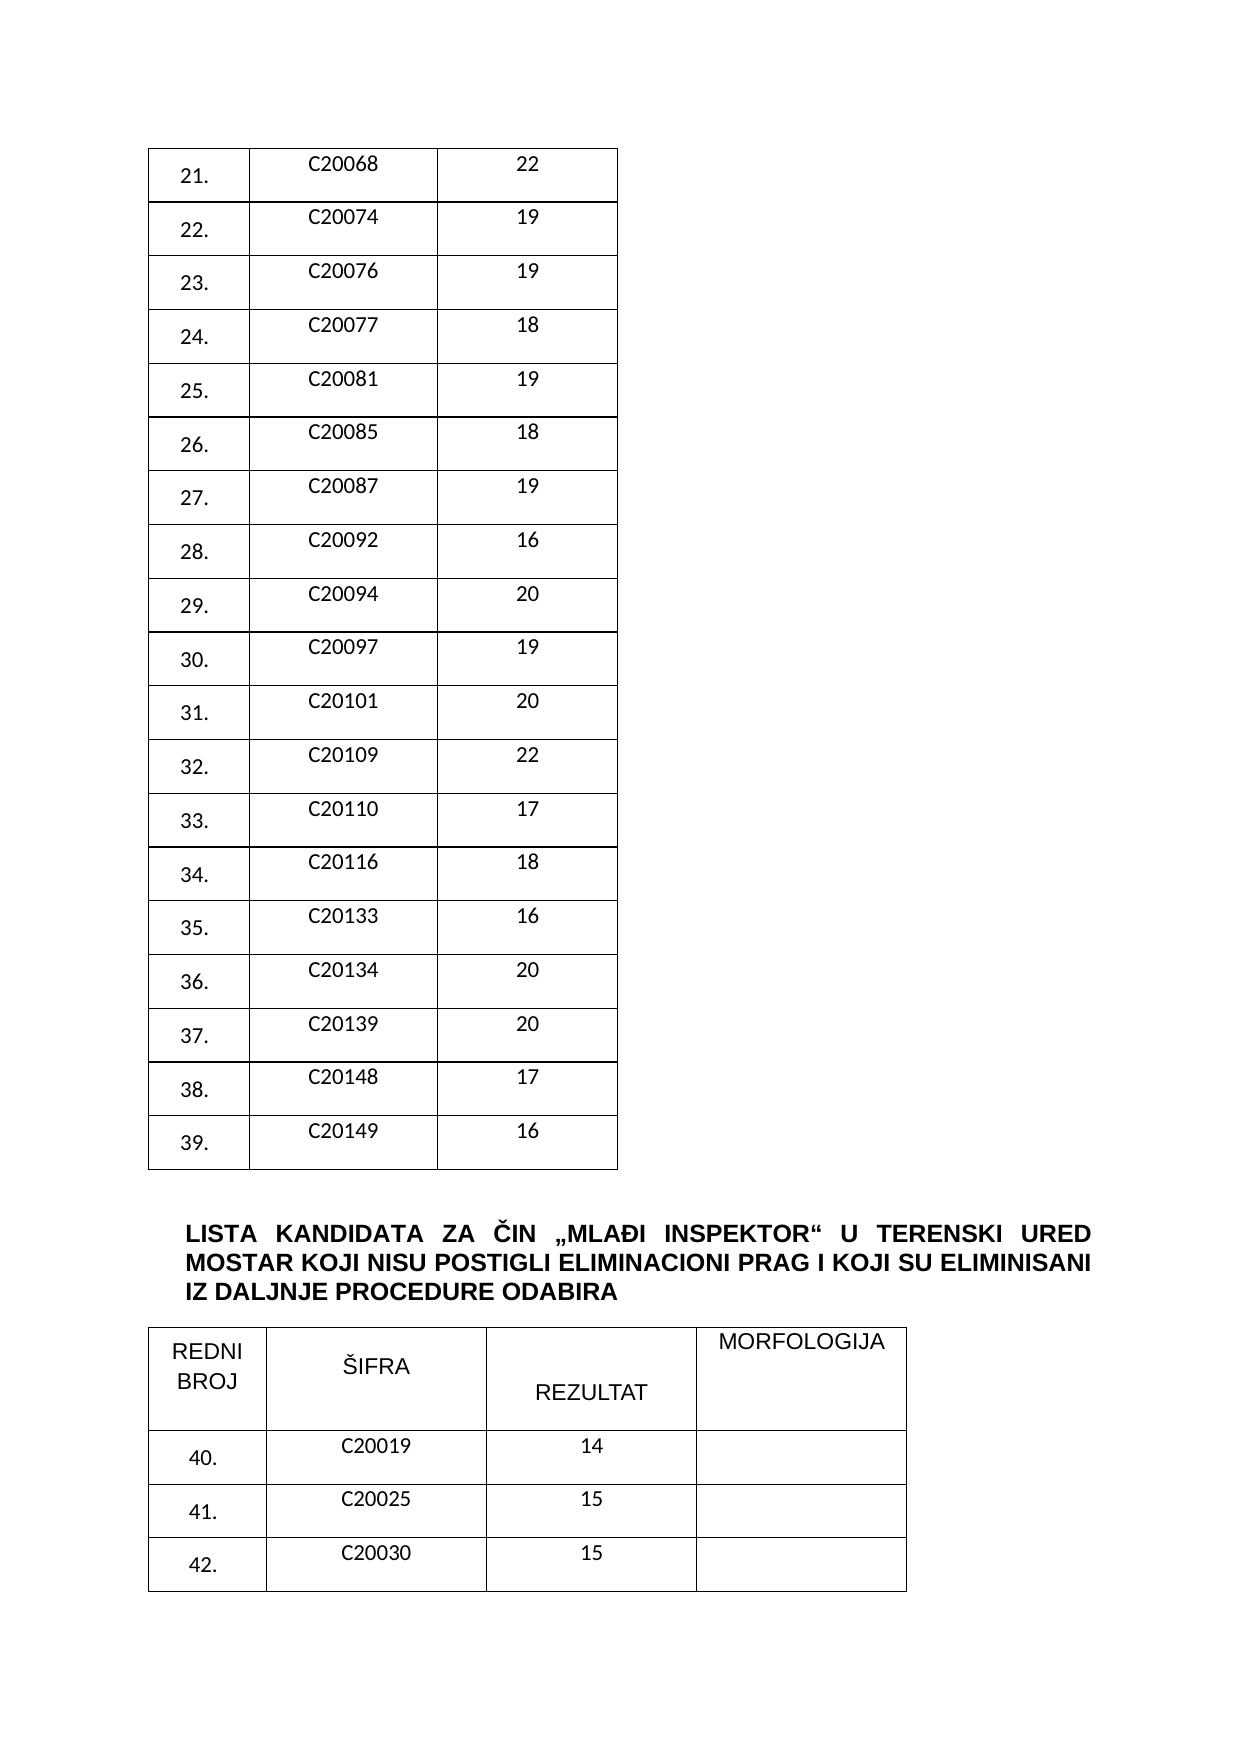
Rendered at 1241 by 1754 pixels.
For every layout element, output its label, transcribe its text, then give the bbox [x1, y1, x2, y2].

table_cell 20 [438, 579, 617, 631]
table_cell C20077 [250, 310, 437, 363]
table_cell [149, 1009, 249, 1061]
table_cell 16 [438, 901, 617, 954]
table_cell 19 [438, 364, 617, 416]
text LISTA KANDIDATA ZA ČIN „MLAĐI INSPEKTOR“ U TERENSKI URED MOSTAR KOJI NISU POSTIGLI ELIMINACIONI PRAG I KOJI SU ELIMINISANI IZ DALJNJE PROCEDURE ODABIRA [185, 1219, 1093, 1306]
table_cell [149, 149, 249, 201]
table_cell [149, 633, 249, 685]
table_cell C20139 [250, 1009, 437, 1061]
table_cell [149, 256, 249, 309]
table_cell C20019 [267, 1431, 486, 1483]
table_header MORFOLOGIJA [697, 1328, 906, 1430]
table_cell C20030 [267, 1538, 486, 1591]
table_cell C20092 [250, 525, 437, 578]
table_cell 18 [438, 418, 617, 470]
table_cell [149, 901, 249, 954]
table_cell 19 [438, 471, 617, 524]
table_cell C20087 [250, 471, 437, 524]
table_cell [149, 794, 249, 846]
table_cell 17 [438, 1063, 617, 1115]
table_cell [149, 471, 249, 524]
table_cell [149, 418, 249, 470]
table_cell C20085 [250, 418, 437, 470]
table_cell C20133 [250, 901, 437, 954]
table_cell [149, 579, 249, 631]
table_cell [697, 1485, 906, 1537]
table_cell [149, 1538, 266, 1591]
table_cell [697, 1431, 906, 1483]
table_cell [149, 1485, 266, 1537]
table_cell [149, 955, 249, 1008]
table_cell [149, 686, 249, 739]
table_cell C20074 [250, 203, 437, 255]
table_cell 20 [438, 1009, 617, 1061]
table_header ŠIFRA [267, 1328, 486, 1430]
table_cell [149, 310, 249, 363]
table_cell C20076 [250, 256, 437, 309]
table_header REDNI BROJ [149, 1328, 266, 1430]
table_cell 16 [438, 525, 617, 578]
table_cell [149, 848, 249, 900]
table_cell 19 [438, 203, 617, 255]
table_cell 19 [438, 256, 617, 309]
table_cell 22 [438, 740, 617, 793]
table_cell 20 [438, 686, 617, 739]
table_cell C20025 [267, 1485, 486, 1537]
table_cell [149, 1431, 266, 1483]
table_cell C20149 [250, 1116, 437, 1169]
table_cell [149, 1063, 249, 1115]
table_cell 16 [438, 1116, 617, 1169]
table_cell [149, 1116, 249, 1169]
table_cell [149, 203, 249, 255]
table_cell [149, 364, 249, 416]
table_cell 15 [487, 1485, 696, 1537]
table_cell [149, 740, 249, 793]
table_cell 15 [487, 1538, 696, 1591]
table_cell C20148 [250, 1063, 437, 1115]
table_cell C20116 [250, 848, 437, 900]
table_cell C20094 [250, 579, 437, 631]
table_cell [697, 1538, 906, 1591]
table_cell 22 [438, 149, 617, 201]
table_cell C20110 [250, 794, 437, 846]
table_cell C20097 [250, 633, 437, 685]
table_header REZULTAT [487, 1328, 696, 1430]
table_cell 19 [438, 633, 617, 685]
table_cell [149, 525, 249, 578]
table_cell 20 [438, 955, 617, 1008]
table_cell 18 [438, 310, 617, 363]
table_cell C20081 [250, 364, 437, 416]
table_cell C20068 [250, 149, 437, 201]
table_cell 14 [487, 1431, 696, 1483]
table_cell C20101 [250, 686, 437, 739]
table_cell 17 [438, 794, 617, 846]
table_cell C20109 [250, 740, 437, 793]
table_cell C20134 [250, 955, 437, 1008]
table_cell 18 [438, 848, 617, 900]
